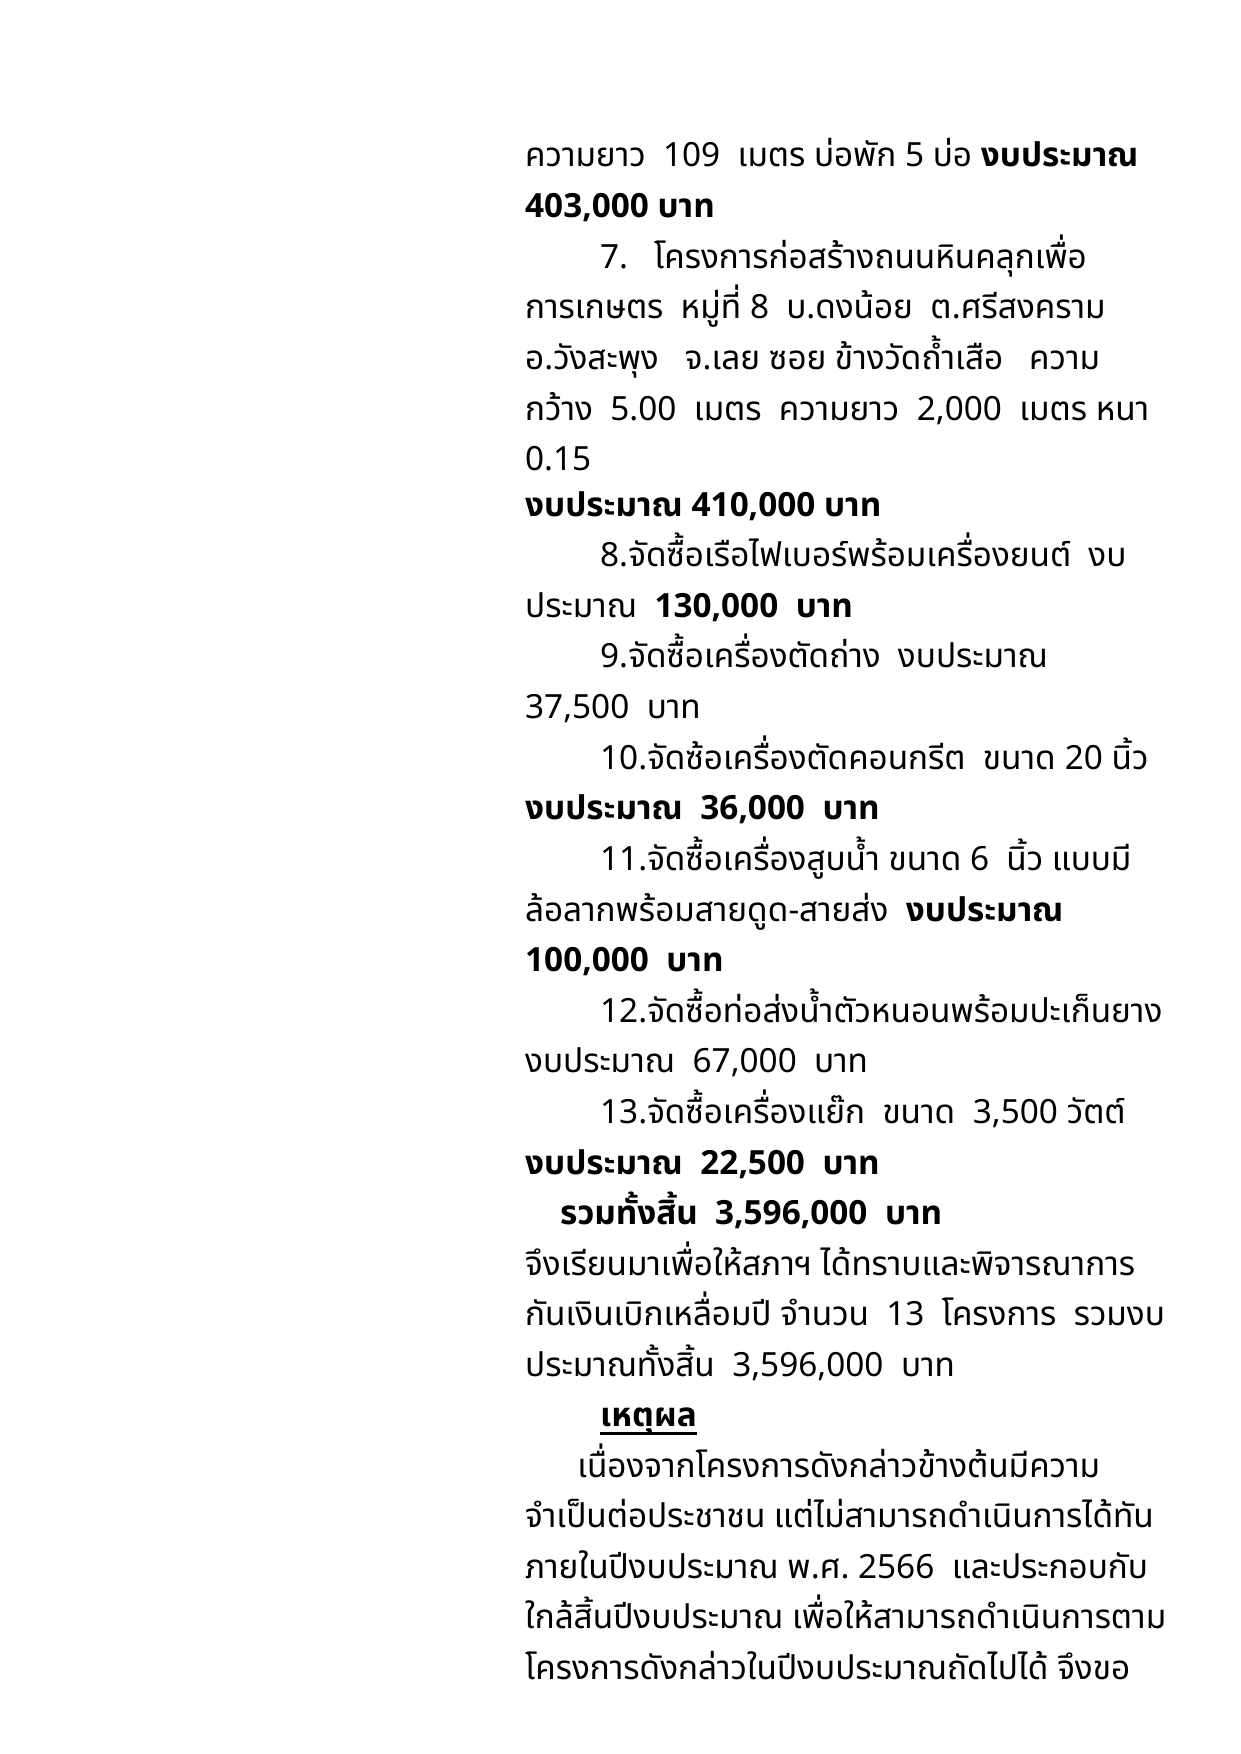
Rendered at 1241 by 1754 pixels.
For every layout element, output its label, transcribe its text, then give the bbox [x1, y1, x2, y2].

text 11.จัดซื้อเครื่องสูบน้ำ ขนาด 6 นิ้ว แบบมีล้อลากพร้อมสายดูด-สายส่ง งบประมาณ 100,000 บาท [525, 835, 1167, 987]
text เหตุผล [150, 1391, 1167, 1442]
text งบประมาณ 410,000 บาท [450, 480, 1167, 531]
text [150, 1442, 1167, 1694]
text จึงเรียนมาเพื่อให้สภาฯ ได้ทราบและพิจารณาการกันเงินเบิกเหลื่อมปี จำนวน 13 โครงการ รวมงบประมาณทั้งสิ้น 3,596,000 บาท [150, 1240, 1167, 1391]
text 10.จัดซ้อเครื่องตัดคอนกรีต ขนาด 20 นิ้ว งบประมาณ 36,000 บาท [525, 733, 1167, 835]
text 13.จัดซื้อเครื่องแย๊ก ขนาด 3,500 วัตต์ งบประมาณ 22,500 บาท [525, 1088, 1167, 1189]
text 12.จัดซื้อท่อส่งน้ำตัวหนอนพร้อมปะเก็นยาง งบประมาณ 67,000 บาท [525, 987, 1167, 1088]
text 7. โครงการก่อสร้างถนนหินคลุกเพื่อการเกษตร หมู่ที่ 8 บ.ดงน้อย ต.ศรีสงคราม อ.วังสะพุง จ.เลย ซอย ข้างวัดถ้ำเสือ ความกว้าง 5.00 เมตร ความยาว 2,000 เมตร หนา 0.15 [525, 232, 1167, 480]
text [525, 131, 1167, 232]
text 9.จัดซื้อเครื่องตัดถ่าง งบประมาณ 37,500 บาท [525, 632, 1167, 733]
text รวมทั้งสิ้น 3,596,000 บาท [450, 1189, 1167, 1240]
text 8.จัดซื้อเรือไฟเบอร์พร้อมเครื่องยนต์ งบประมาณ 130,000 บาท [525, 531, 1167, 632]
